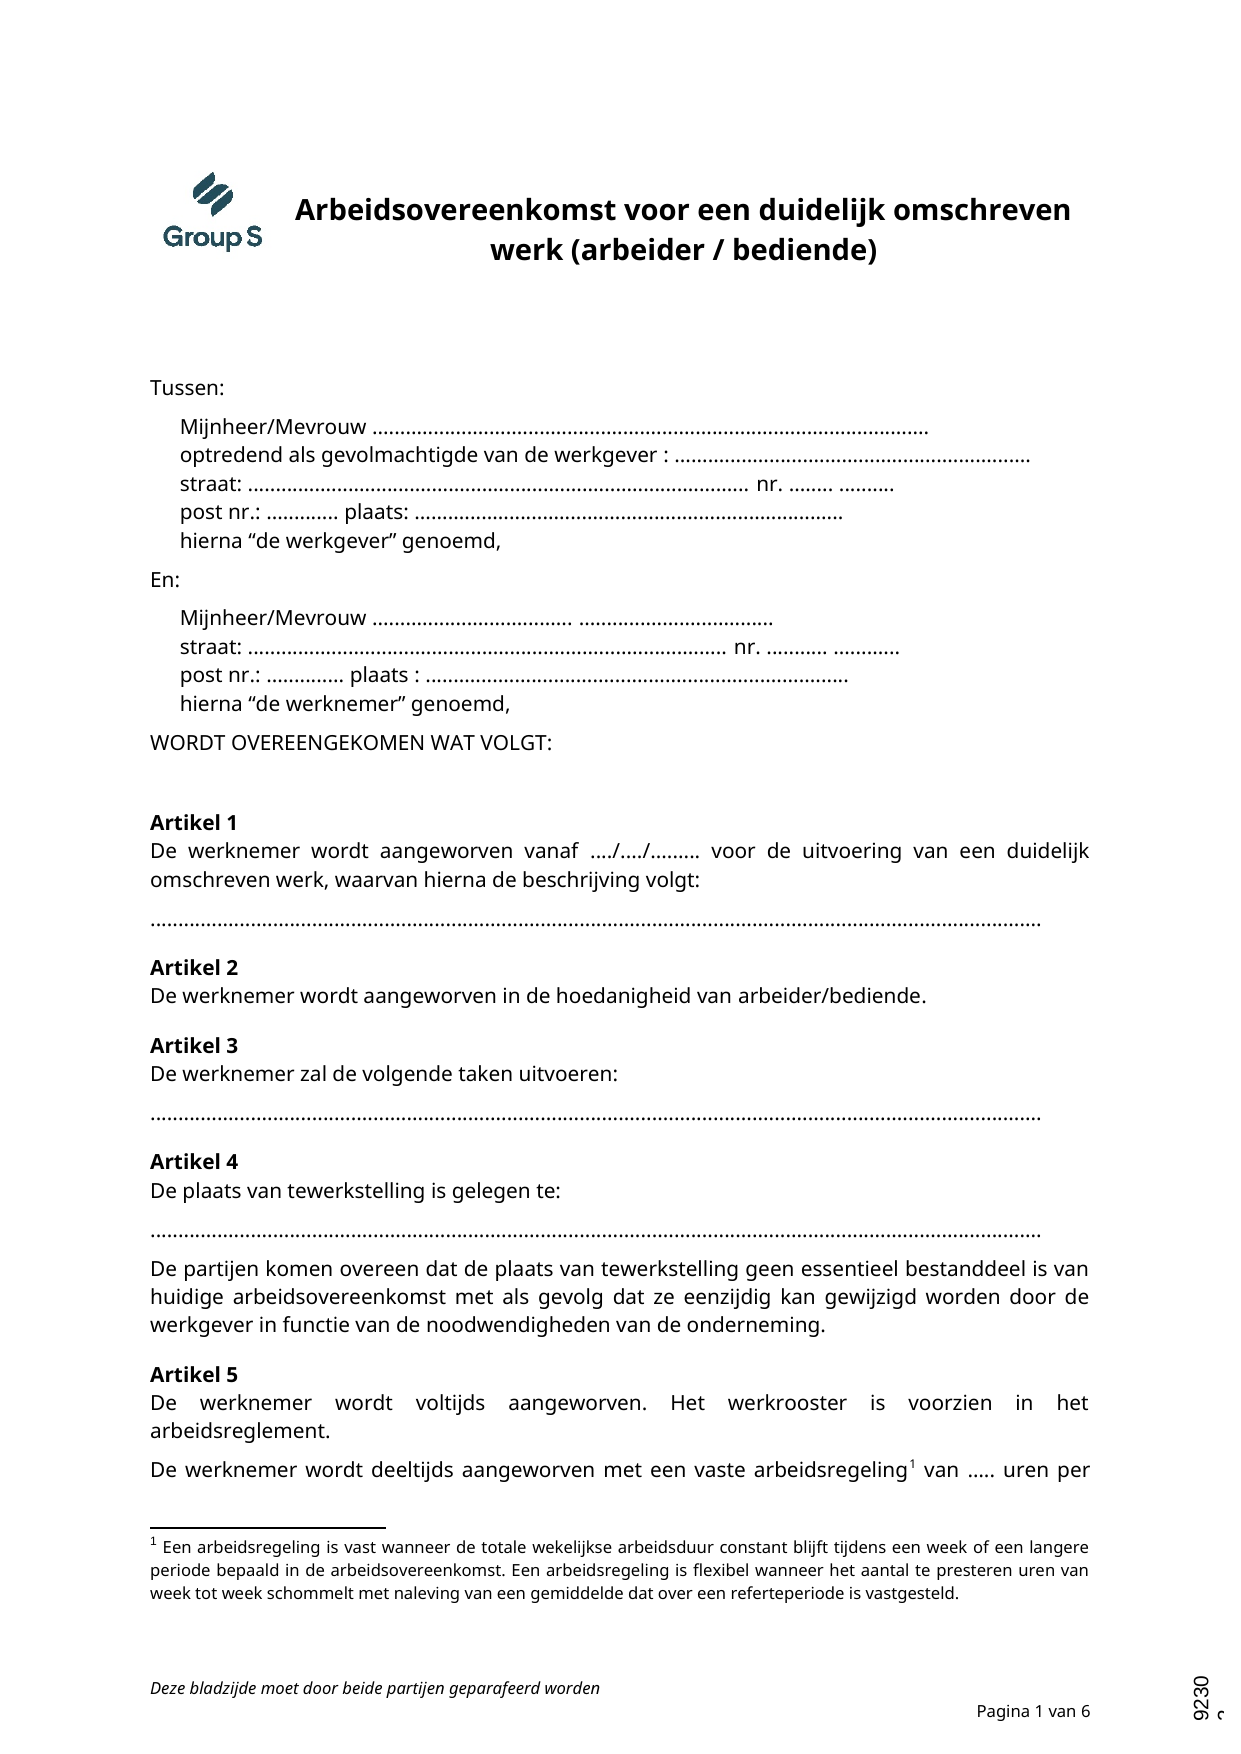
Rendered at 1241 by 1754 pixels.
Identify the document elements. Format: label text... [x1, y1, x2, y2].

text Tussen: [150, 373, 1090, 402]
text De partijen komen overeen dat de plaats van tewerkstelling geen essentieel bestanddeel is van huidige arbeidsovereenkomst met als gevolg dat ze eenzijdig kan gewijzigd worden door de werkgever in functie van de noodwendigheden van de onderneming. [150, 1254, 1090, 1339]
picture [150, 150, 274, 274]
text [150, 1456, 1090, 1484]
text straat: nr. post nr.: plaats : hierna “de werknemer” genoemd, [179, 603, 1090, 717]
text Arbeidsovereenkomst voor een duidelijk omschreven werk (arbeider / bediende) [277, 190, 1090, 269]
text WORDT OVEREENGEKOMEN WAT VOLGT: [150, 728, 1090, 756]
text De werknemer wordt aangeworven in de hoedanigheid van . [150, 982, 1090, 1010]
text En: [150, 565, 1090, 593]
text De werknemer zal de volgende taken uitvoeren: [150, 1059, 1090, 1088]
text De werknemer wordt voltijds aangeworven. Het werkrooster is voorzien in het arbeidsreglement. [150, 1388, 1090, 1445]
text optredend als gevolmachtigde van de werkgever : straat: nr. post nr.: plaats: hierna “de werkgever” genoemd, [179, 412, 1090, 554]
text De werknemer wordt aangeworven vanaf voor de uitvoering van een duidelijk omschreven werk, waarvan hierna de beschrijving volgt: [150, 837, 1090, 893]
text De plaats van tewerkstelling is gelegen te: [150, 1176, 1090, 1204]
